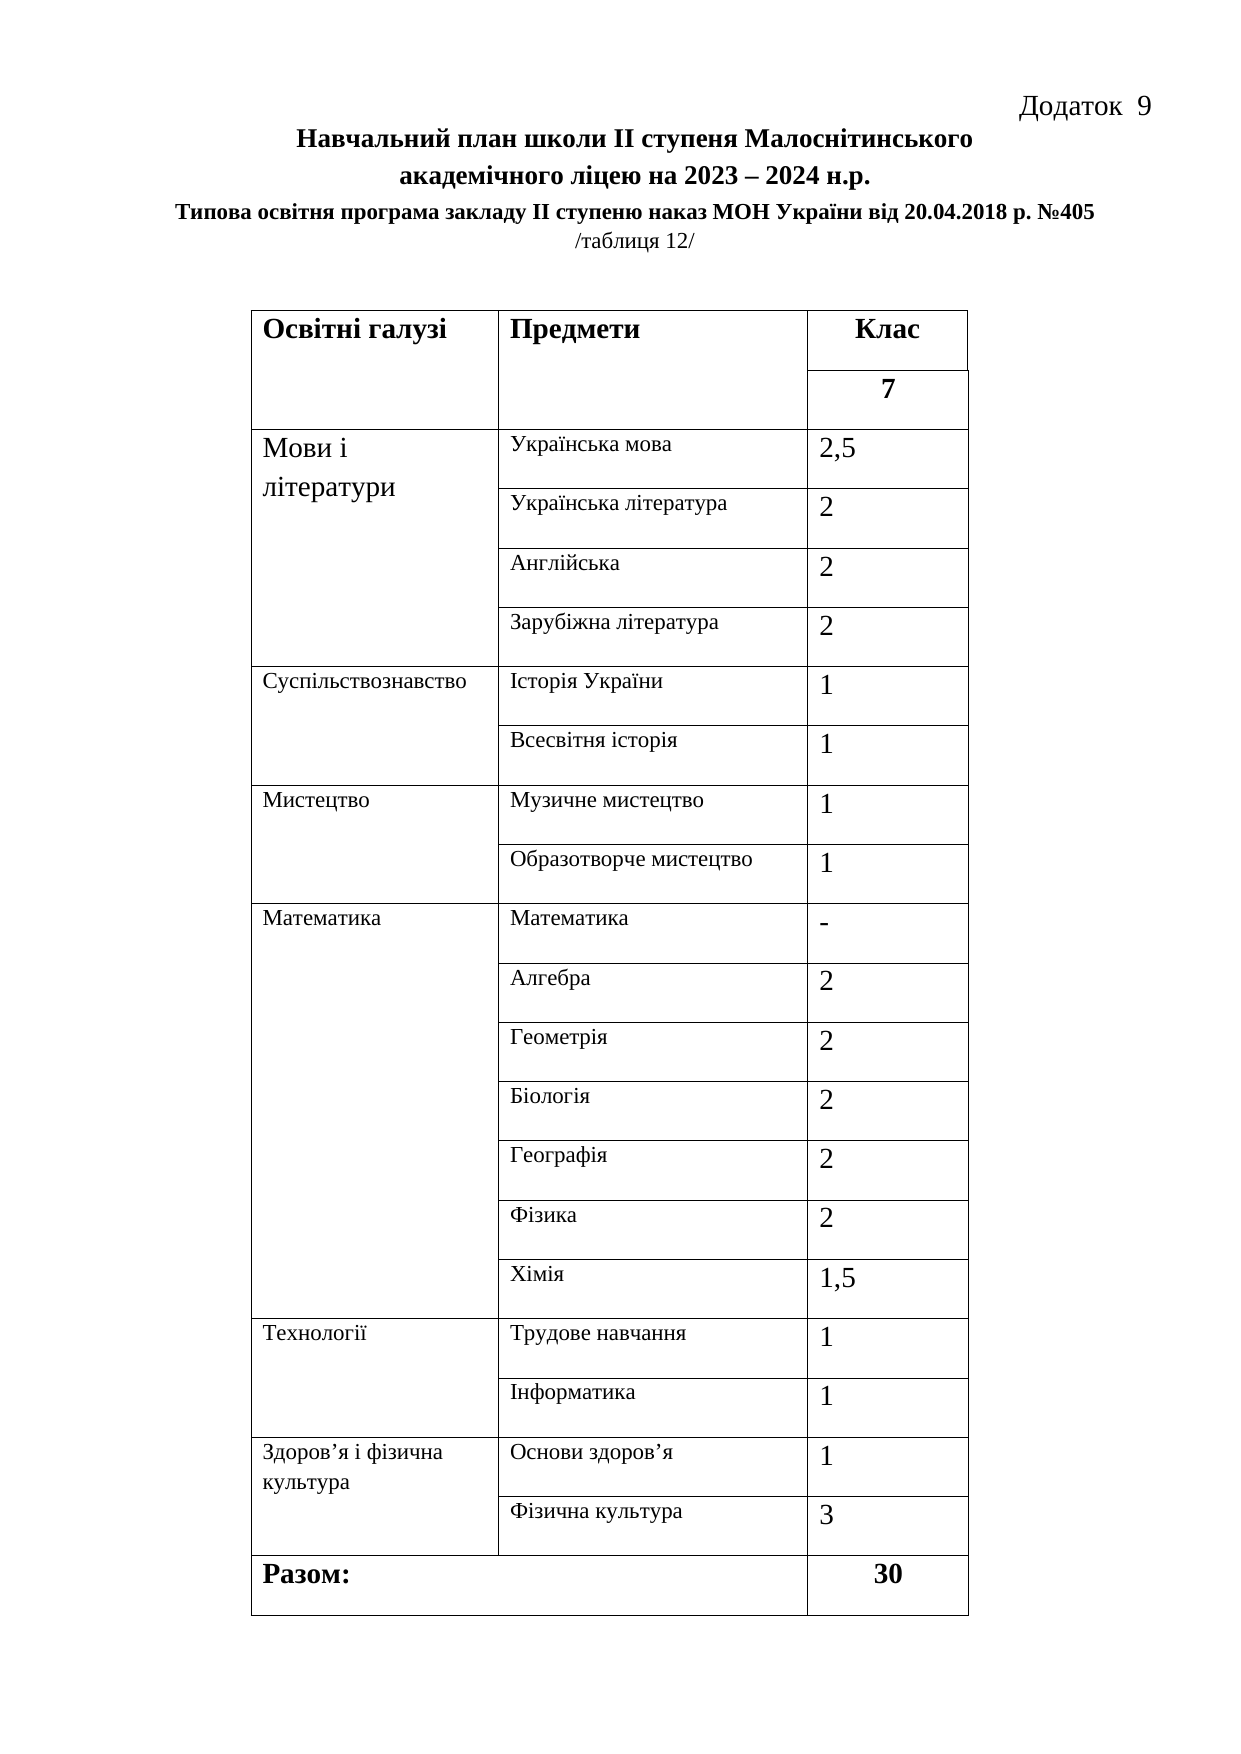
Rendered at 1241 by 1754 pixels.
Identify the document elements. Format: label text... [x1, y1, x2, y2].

table_cell Образотворче мистецтво [499, 845, 807, 903]
table_cell Разом: [252, 1556, 807, 1614]
table_cell Українська мова [499, 430, 807, 488]
table_cell - [808, 904, 968, 962]
table_cell 2 [808, 1082, 968, 1140]
table_cell Всесвітня історія [499, 726, 807, 785]
table_cell Музичне мистецтво [499, 786, 807, 844]
table_cell Хімія [499, 1260, 807, 1318]
table_header Клас [808, 311, 967, 370]
table_cell 7 [808, 371, 968, 429]
table_cell Фізична культура [499, 1497, 807, 1555]
table_cell Суспільствознавство [252, 667, 498, 785]
table_cell Мистецтво [252, 786, 498, 903]
table_cell Українська література [499, 489, 807, 548]
table_cell 2 [808, 1141, 968, 1199]
text академічного ліцею на 2023 – 2024 н.р. [118, 159, 1152, 191]
table_cell Математика [252, 904, 498, 1318]
table_cell Англійська [499, 549, 807, 607]
table_cell Біологія [499, 1082, 807, 1140]
table_cell 2 [808, 1201, 968, 1259]
table_header Предмети [499, 311, 807, 429]
table_cell 2 [808, 489, 968, 548]
list Додаток 9 [118, 88, 1152, 122]
table_cell 2 [808, 549, 968, 607]
table_cell Географія [499, 1141, 807, 1199]
table_cell Зарубіжна література [499, 608, 807, 666]
table_cell Основи здоров’я [499, 1438, 807, 1496]
table_cell 1 [808, 1319, 968, 1377]
table_cell Геометрія [499, 1023, 807, 1081]
table_cell 1 [808, 786, 968, 844]
table_cell Інформатика [499, 1379, 807, 1437]
text /таблиця 12/ [118, 225, 1152, 254]
table_cell 30 [808, 1556, 968, 1614]
table_cell Фізика [499, 1201, 807, 1259]
table_cell 2 [808, 608, 968, 666]
table_cell 1,5 [808, 1260, 968, 1318]
table_cell 2 [808, 1023, 968, 1081]
table_header Освітні галузі [252, 311, 498, 429]
text Типова освітня програма закладу II ступеню наказ МОН України від 20.04.2018 р. №405 [118, 197, 1152, 225]
text Навчальний план школи II ступеня Малоснітинського [118, 122, 1152, 153]
table_cell Здоров’я і фізична культура [252, 1438, 498, 1555]
table_cell Історія України [499, 667, 807, 725]
table_cell 1 [808, 726, 968, 785]
table_cell 2 [808, 964, 968, 1022]
table_cell 1 [808, 667, 968, 725]
table_cell Математика [499, 904, 807, 962]
table_cell 1 [808, 845, 968, 903]
table_cell 1 [808, 1438, 968, 1496]
table_cell Технології [252, 1319, 498, 1437]
table_cell 3 [808, 1497, 968, 1555]
table_cell 1 [808, 1379, 968, 1437]
table_cell Алгебра [499, 964, 807, 1022]
table_cell 2,5 [808, 430, 968, 488]
table_cell Трудове навчання [499, 1319, 807, 1377]
table_cell Мови і літератури [252, 430, 498, 666]
